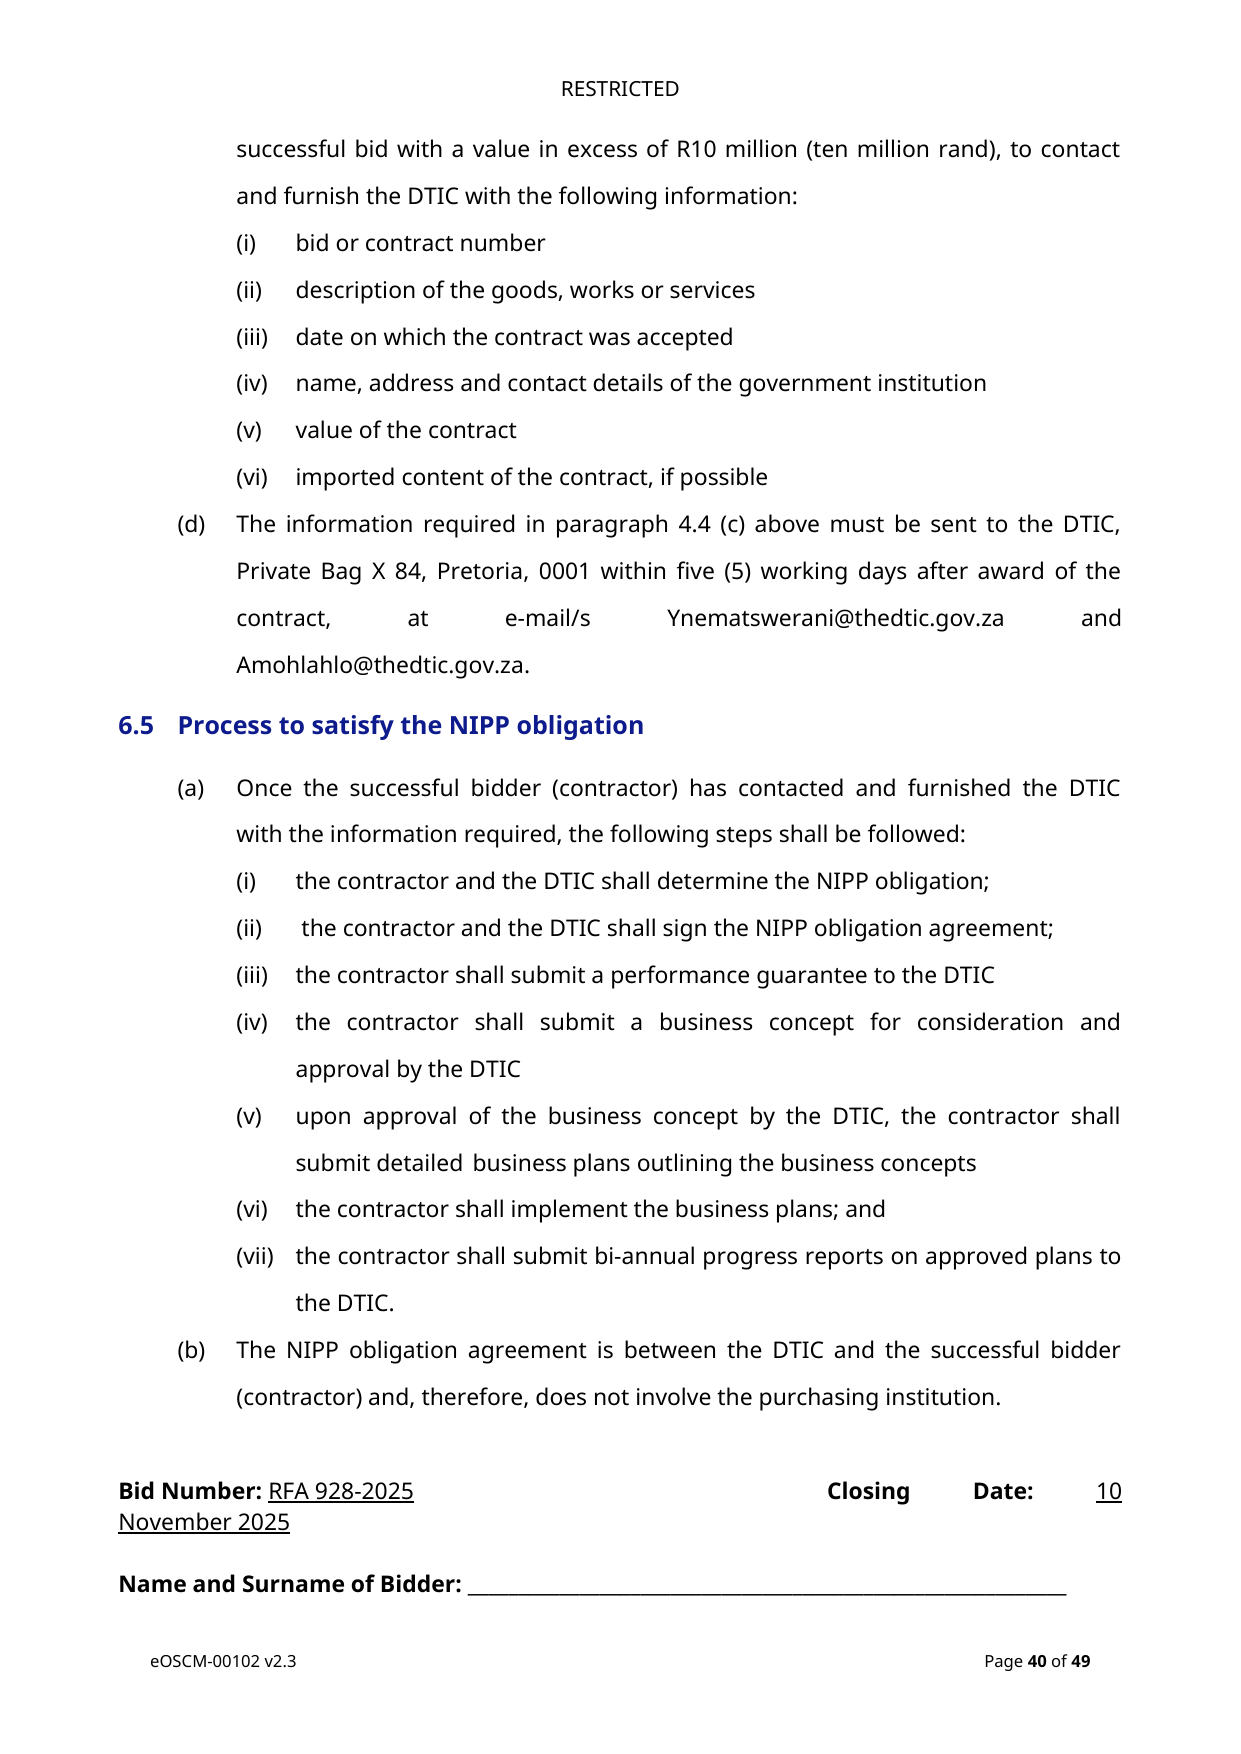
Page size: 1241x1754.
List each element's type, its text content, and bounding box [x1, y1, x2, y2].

list name, address and contact details of the government institution [236, 367, 1122, 398]
list date on which the contract was accepted [236, 320, 1122, 352]
list The NIPP obligation agreement is between the DTIC and the successful bidder (contractor) and, therefore, does not involve the purchasing institution. [177, 1334, 1122, 1412]
subtitle Process to satisfy the NIPP obligation [118, 708, 1122, 742]
list imported content of the contract, if possible [236, 461, 1122, 492]
list the contractor shall submit bi-annual progress reports on approved plans to the DTIC. [236, 1240, 1122, 1318]
list the contractor and the DTIC shall determine the NIPP obligation; [236, 865, 1122, 896]
text Bid Number: RFA 928-2025 Closing Date: 10 November 2025 [118, 1474, 1122, 1537]
list description of the goods, works or services [236, 273, 1122, 305]
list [177, 133, 1122, 211]
list the contractor shall submit a performance guarantee to the DTIC [236, 959, 1122, 990]
list the contractor shall implement the business plans; and [236, 1193, 1122, 1224]
list bid or contract number [236, 227, 1122, 258]
list The information required in paragraph 4.4 (c) above must be sent to the DTIC, Private Bag X 84, Pretoria, 0001 within five (5) working days after award of the contract, at e-mail/s Ynematswerani@thedtic.gov.za and Amohlahlo@thedtic.gov.za. [177, 508, 1122, 680]
text Name and Surname of Bidder: ___________________________________________________________ [118, 1568, 1122, 1599]
list Once the successful bidder (contractor) has contacted and furnished the DTIC with the information required, the following steps shall be followed: [177, 771, 1122, 849]
list the contractor shall submit a business concept for consideration and approval by the DTIC [236, 1006, 1122, 1084]
list upon approval of the business concept by the DTIC, the contractor shall submit detailed business plans outlining the business concepts [236, 1099, 1122, 1178]
list value of the contract [236, 414, 1122, 445]
list the contractor and the DTIC shall sign the NIPP obligation agreement; [236, 912, 1122, 943]
